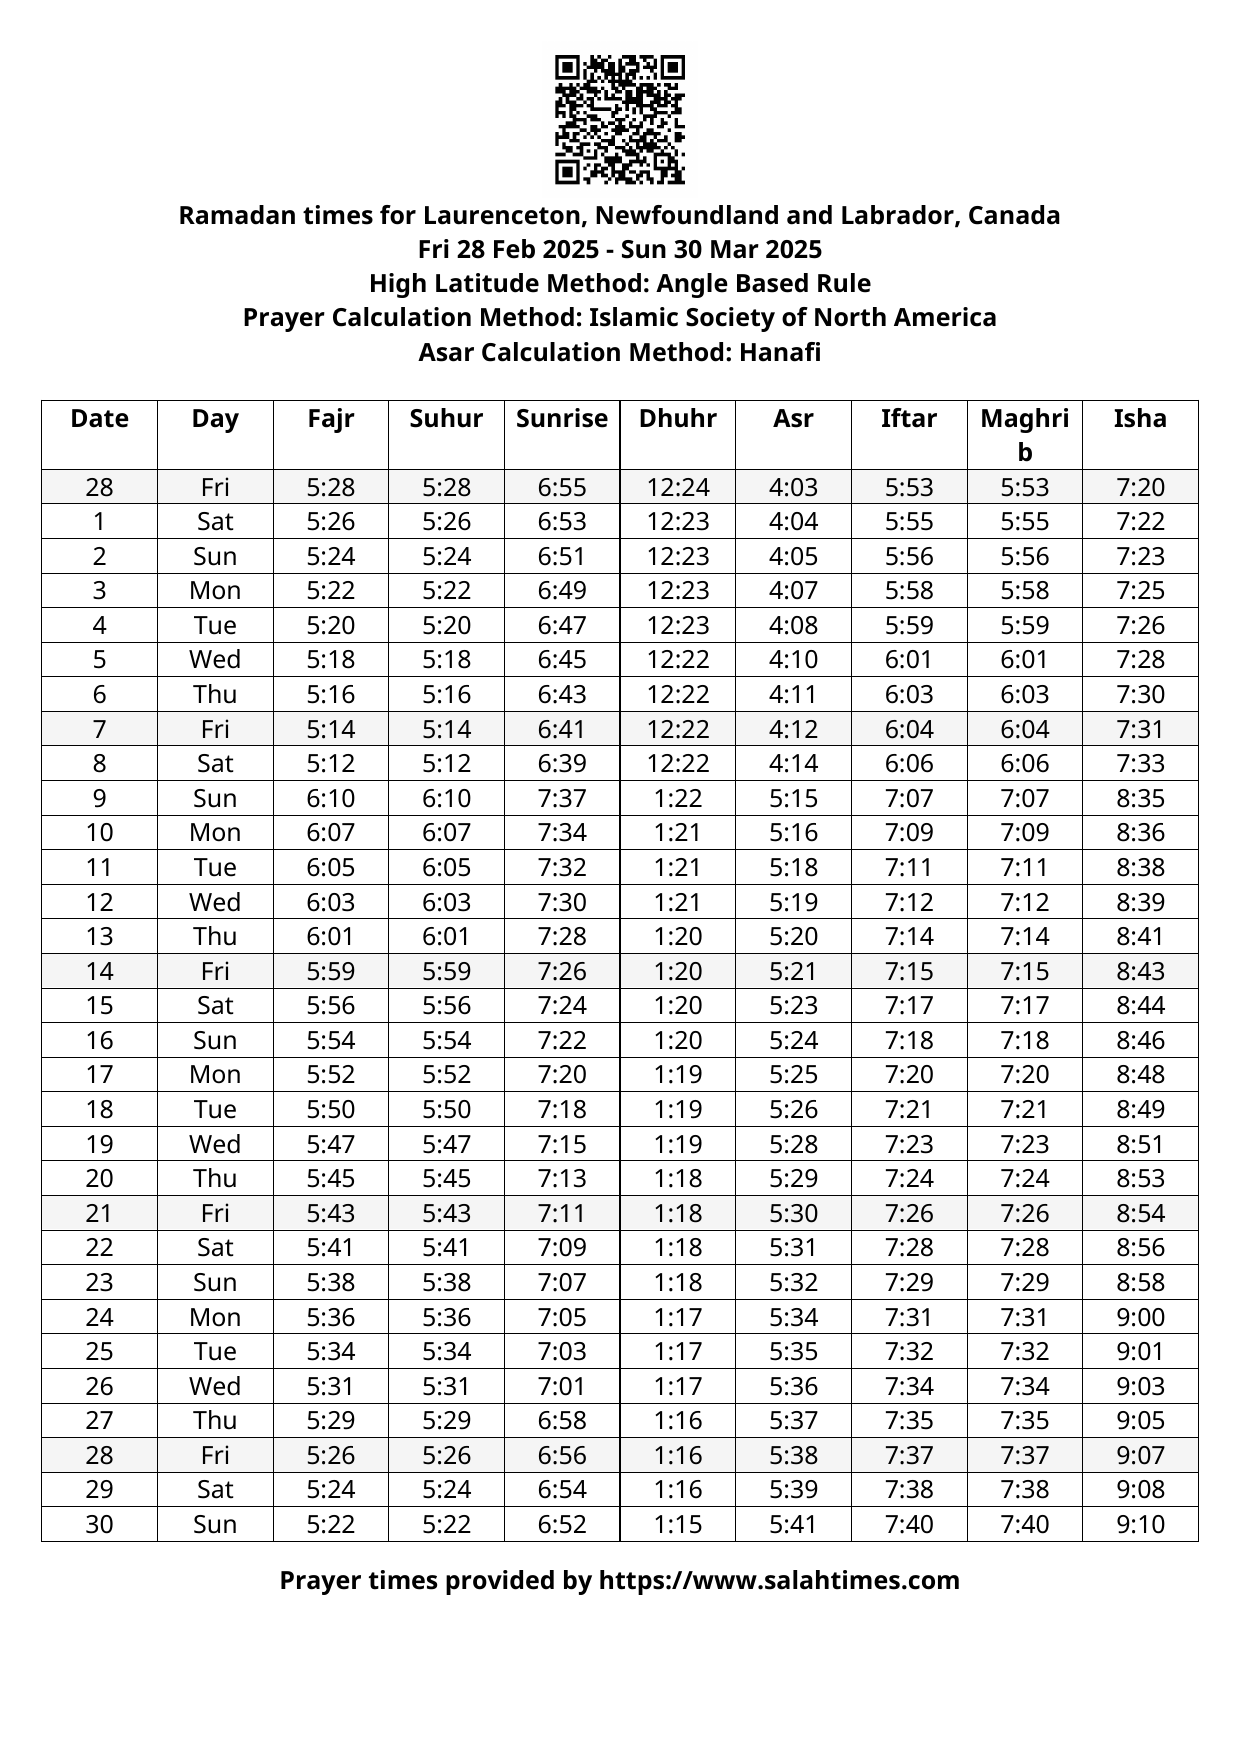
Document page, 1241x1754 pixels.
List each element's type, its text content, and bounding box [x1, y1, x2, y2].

table_cell Thu [158, 1404, 273, 1437]
table_cell 1:22 [621, 781, 735, 814]
table_cell 28 [42, 470, 157, 503]
table_cell 7:31 [852, 1300, 967, 1333]
table_cell 14 [42, 954, 157, 987]
table_cell 6:56 [505, 1438, 619, 1472]
table_cell 7:15 [505, 1127, 619, 1160]
text Ramadan times for Laurenceton, Newfoundland and Labrador, Canada [42, 198, 1198, 232]
table_cell 6:52 [505, 1507, 619, 1541]
table_cell Thu [158, 677, 273, 711]
table_cell 7:28 [968, 1231, 1082, 1264]
table_cell 9:08 [1083, 1473, 1198, 1506]
table_cell 7:21 [852, 1092, 967, 1126]
table_cell 6:39 [505, 746, 619, 780]
table_cell 5:54 [389, 1023, 504, 1057]
table_cell 1:19 [621, 1092, 735, 1126]
table_cell 6:10 [389, 781, 504, 814]
table_cell 5:18 [736, 850, 851, 884]
table_cell 5:31 [274, 1369, 388, 1402]
table_cell Wed [158, 1127, 273, 1160]
table_cell 15 [42, 989, 157, 1022]
text Prayer Calculation Method: Islamic Society of North America [42, 300, 1198, 334]
table_cell 6:04 [852, 712, 967, 745]
table_cell Thu [158, 919, 273, 953]
table_cell 4:05 [736, 539, 851, 572]
table_cell 7:35 [852, 1404, 967, 1437]
table_cell 5:22 [389, 574, 504, 607]
table_cell 7:30 [1083, 677, 1198, 711]
table_cell 7:26 [852, 1196, 967, 1229]
table_cell Sun [158, 1507, 273, 1541]
table_cell 7:26 [1083, 608, 1198, 642]
table_cell 7:38 [968, 1473, 1082, 1506]
table_cell 12:23 [621, 504, 735, 538]
table_cell 5:16 [274, 677, 388, 711]
table_cell 5:29 [389, 1404, 504, 1437]
table_cell 7:24 [505, 989, 619, 1022]
table_cell 12:22 [621, 643, 735, 676]
text High Latitude Method: Angle Based Rule [42, 266, 1198, 300]
table_cell 5:23 [736, 989, 851, 1022]
table_cell 1:18 [621, 1161, 735, 1195]
table_cell Thu [158, 1161, 273, 1195]
text Prayer times provided by https://www.salahtimes.com [42, 1563, 1198, 1597]
table_cell 5:26 [274, 504, 388, 538]
table_cell 7:24 [852, 1161, 967, 1195]
table_header Date [42, 401, 157, 469]
table_cell Sun [158, 1265, 273, 1299]
table_cell 7:37 [968, 1438, 1082, 1472]
table_cell Mon [158, 1300, 273, 1333]
table_cell 1:17 [621, 1334, 735, 1368]
table_cell 5:43 [274, 1196, 388, 1229]
table_cell 5:53 [852, 470, 967, 503]
table_cell Wed [158, 643, 273, 676]
table_cell 5:20 [389, 608, 504, 642]
table_cell 7:17 [852, 989, 967, 1022]
picture [542, 41, 699, 198]
table_cell 1:16 [621, 1438, 735, 1472]
table_header Maghrib [968, 401, 1082, 469]
table_cell 5:41 [274, 1231, 388, 1264]
table_cell 5:12 [389, 746, 504, 780]
table_cell Fri [158, 1438, 273, 1472]
table_cell 5:58 [852, 574, 967, 607]
table_cell 5:31 [389, 1369, 504, 1402]
text Asar Calculation Method: Hanafi [42, 334, 1198, 368]
table_cell 5:53 [968, 470, 1082, 503]
table_cell 10 [42, 816, 157, 849]
table_cell Wed [158, 1369, 273, 1402]
table_cell 5:12 [274, 746, 388, 780]
table_cell 5:21 [736, 954, 851, 987]
table_cell Sat [158, 1473, 273, 1506]
table_cell 7:37 [505, 781, 619, 814]
table_cell Fri [158, 954, 273, 987]
table_cell 9 [42, 781, 157, 814]
table_cell 5:24 [274, 1473, 388, 1506]
table_cell 5:26 [389, 504, 504, 538]
table_cell 23 [42, 1265, 157, 1299]
table_cell 3 [42, 574, 157, 607]
table_cell 7:15 [852, 954, 967, 987]
table_cell 7:23 [968, 1127, 1082, 1160]
table_cell 18 [42, 1092, 157, 1126]
table_cell 4:10 [736, 643, 851, 676]
table_cell Fri [158, 470, 273, 503]
table_cell 7:24 [968, 1161, 1082, 1195]
table_cell 6:43 [505, 677, 619, 711]
table_cell 5:41 [736, 1507, 851, 1541]
table_cell 6:03 [852, 677, 967, 711]
table_cell 6:01 [968, 643, 1082, 676]
table_cell 1:15 [621, 1507, 735, 1541]
table_cell 7:20 [1083, 470, 1198, 503]
table_cell 5:28 [736, 1127, 851, 1160]
table_cell 13 [42, 919, 157, 953]
table_cell 6:55 [505, 470, 619, 503]
table_cell 5:36 [736, 1369, 851, 1402]
table_cell 19 [42, 1127, 157, 1160]
table_header Dhuhr [621, 401, 735, 469]
table_cell Sun [158, 781, 273, 814]
table_cell 17 [42, 1058, 157, 1091]
table_cell 6:41 [505, 712, 619, 745]
table_cell 1:18 [621, 1231, 735, 1264]
table_cell 5:30 [736, 1196, 851, 1229]
table_header Isha [1083, 401, 1198, 469]
table_cell 5:26 [389, 1438, 504, 1472]
table_cell 4:08 [736, 608, 851, 642]
table_cell 7:14 [852, 919, 967, 953]
table_cell Sat [158, 989, 273, 1022]
table_cell 28 [42, 1438, 157, 1472]
table_header Day [158, 401, 273, 469]
table_cell 1:17 [621, 1300, 735, 1333]
table_cell 7:28 [1083, 643, 1198, 676]
table_cell 5:47 [389, 1127, 504, 1160]
table_cell 5:29 [736, 1161, 851, 1195]
table_cell 5:56 [968, 539, 1082, 572]
table_cell 7:35 [968, 1404, 1082, 1437]
table_cell 7:32 [968, 1334, 1082, 1368]
table_cell 8:38 [1083, 850, 1198, 884]
table_cell 5:26 [274, 1438, 388, 1472]
table_cell 5:37 [736, 1404, 851, 1437]
table_cell 1:17 [621, 1369, 735, 1402]
table_cell 6:51 [505, 539, 619, 572]
table_cell 5:52 [274, 1058, 388, 1091]
table_cell 7:20 [968, 1058, 1082, 1091]
table_cell 5:28 [274, 470, 388, 503]
table_cell 7:18 [968, 1023, 1082, 1057]
table_cell 5:50 [274, 1092, 388, 1126]
table_cell 5:22 [389, 1507, 504, 1541]
table_cell 7:01 [505, 1369, 619, 1402]
table_cell 5:43 [389, 1196, 504, 1229]
table_cell 6:58 [505, 1404, 619, 1437]
table_cell 8:54 [1083, 1196, 1198, 1229]
table_cell 7:30 [505, 885, 619, 918]
table_cell 8:43 [1083, 954, 1198, 987]
table_header Sunrise [505, 401, 619, 469]
table_header Iftar [852, 401, 967, 469]
table_cell 9:07 [1083, 1438, 1198, 1472]
table_cell 9:05 [1083, 1404, 1198, 1437]
table_cell 1:16 [621, 1404, 735, 1437]
table_cell 7:28 [852, 1231, 967, 1264]
table_cell 5:24 [274, 539, 388, 572]
table_cell 7:11 [852, 850, 967, 884]
table_cell 7:20 [505, 1058, 619, 1091]
table_cell 5:22 [274, 574, 388, 607]
table_cell 5:34 [274, 1334, 388, 1368]
table_cell 7:09 [852, 816, 967, 849]
table_cell 21 [42, 1196, 157, 1229]
table_cell 8:51 [1083, 1127, 1198, 1160]
table_cell 5:38 [389, 1265, 504, 1299]
table_header Asr [736, 401, 851, 469]
table_cell 7:23 [1083, 539, 1198, 572]
table_cell 25 [42, 1334, 157, 1368]
table_cell Wed [158, 885, 273, 918]
table_cell 6:49 [505, 574, 619, 607]
table_cell 8:53 [1083, 1161, 1198, 1195]
table_cell 7:12 [852, 885, 967, 918]
table_cell 1:21 [621, 885, 735, 918]
table_cell 6:47 [505, 608, 619, 642]
table_cell 1:19 [621, 1058, 735, 1091]
table_cell 8:48 [1083, 1058, 1198, 1091]
table_cell 5:14 [274, 712, 388, 745]
table_cell 7:14 [968, 919, 1082, 953]
table_cell 1:20 [621, 919, 735, 953]
table_cell 12:24 [621, 470, 735, 503]
table_cell 7:34 [505, 816, 619, 849]
table_cell 7:25 [1083, 574, 1198, 607]
table_cell 5:41 [389, 1231, 504, 1264]
table_cell 5:29 [274, 1404, 388, 1437]
table_cell 8:44 [1083, 989, 1198, 1022]
table_header Fajr [274, 401, 388, 469]
table_cell Sat [158, 746, 273, 780]
table_cell 5:31 [736, 1231, 851, 1264]
text Fri 28 Feb 2025 - Sun 30 Mar 2025 [42, 232, 1198, 266]
table_cell 7:26 [968, 1196, 1082, 1229]
table_cell 8 [42, 746, 157, 780]
table_cell 5:34 [389, 1334, 504, 1368]
table_cell 6:05 [274, 850, 388, 884]
table_cell 5:24 [736, 1023, 851, 1057]
table_cell 5:36 [274, 1300, 388, 1333]
table_cell 5:32 [736, 1265, 851, 1299]
table_cell 5:35 [736, 1334, 851, 1368]
table_cell 7:18 [505, 1092, 619, 1126]
table_cell 5:59 [389, 954, 504, 987]
table_cell 7:34 [968, 1369, 1082, 1402]
table_cell 12:22 [621, 677, 735, 711]
table_cell 1:20 [621, 989, 735, 1022]
table_cell 6:01 [389, 919, 504, 953]
table_cell 8:49 [1083, 1092, 1198, 1126]
table_cell Mon [158, 1058, 273, 1091]
table_cell 4:04 [736, 504, 851, 538]
table_cell 5:18 [274, 643, 388, 676]
table_cell 5:24 [389, 539, 504, 572]
table_cell 7:07 [968, 781, 1082, 814]
table_cell 5:18 [389, 643, 504, 676]
table_cell 2 [42, 539, 157, 572]
table_cell 20 [42, 1161, 157, 1195]
table_cell 27 [42, 1404, 157, 1437]
table_cell 7:13 [505, 1161, 619, 1195]
table_cell 7:32 [852, 1334, 967, 1368]
table_cell 5:25 [736, 1058, 851, 1091]
table_cell 5:59 [274, 954, 388, 987]
table_cell 24 [42, 1300, 157, 1333]
table_cell 5:45 [274, 1161, 388, 1195]
table_cell Tue [158, 1092, 273, 1126]
table_cell Tue [158, 608, 273, 642]
table_cell 7:40 [968, 1507, 1082, 1541]
table_cell Fri [158, 1196, 273, 1229]
table_cell 6:03 [274, 885, 388, 918]
table_cell 5 [42, 643, 157, 676]
table_cell 8:58 [1083, 1265, 1198, 1299]
table_cell 7:17 [968, 989, 1082, 1022]
table_cell 7 [42, 712, 157, 745]
table_cell 12:22 [621, 712, 735, 745]
table_cell 7:21 [968, 1092, 1082, 1126]
table_cell 7:20 [852, 1058, 967, 1091]
table_cell 7:29 [968, 1265, 1082, 1299]
table_cell 5:38 [274, 1265, 388, 1299]
table_cell Mon [158, 816, 273, 849]
table_cell 7:28 [505, 919, 619, 953]
table_cell 7:38 [852, 1473, 967, 1506]
table_cell 4:14 [736, 746, 851, 780]
table_cell 7:07 [852, 781, 967, 814]
table_cell 7:40 [852, 1507, 967, 1541]
table_cell 5:19 [736, 885, 851, 918]
table_cell 7:29 [852, 1265, 967, 1299]
table_cell 6:03 [968, 677, 1082, 711]
table_cell 5:20 [274, 608, 388, 642]
table_cell 5:59 [852, 608, 967, 642]
table_cell 11 [42, 850, 157, 884]
table_header Suhur [389, 401, 504, 469]
table_cell 7:09 [505, 1231, 619, 1264]
table_cell 5:36 [389, 1300, 504, 1333]
table_cell 4:11 [736, 677, 851, 711]
table_cell 6:45 [505, 643, 619, 676]
table_cell 7:23 [852, 1127, 967, 1160]
table_cell 1:19 [621, 1127, 735, 1160]
table_cell 1:18 [621, 1196, 735, 1229]
table_cell 5:14 [389, 712, 504, 745]
table_cell 9:01 [1083, 1334, 1198, 1368]
table_cell 6:03 [389, 885, 504, 918]
table_cell 8:41 [1083, 919, 1198, 953]
table_cell 8:35 [1083, 781, 1198, 814]
table_cell 29 [42, 1473, 157, 1506]
table_cell 8:36 [1083, 816, 1198, 849]
table_cell 6:53 [505, 504, 619, 538]
table_cell 5:22 [274, 1507, 388, 1541]
table_cell 1:16 [621, 1473, 735, 1506]
table_cell Mon [158, 574, 273, 607]
table_cell 5:45 [389, 1161, 504, 1195]
table_cell 7:07 [505, 1265, 619, 1299]
table_cell 7:22 [505, 1023, 619, 1057]
table_cell 8:46 [1083, 1023, 1198, 1057]
table_cell 5:39 [736, 1473, 851, 1506]
table_cell 7:12 [968, 885, 1082, 918]
table_cell 6:06 [852, 746, 967, 780]
table_cell 7:03 [505, 1334, 619, 1368]
table_cell 7:15 [968, 954, 1082, 987]
table_cell 5:50 [389, 1092, 504, 1126]
table_cell 1:21 [621, 816, 735, 849]
table_cell 4:03 [736, 470, 851, 503]
table_cell 7:32 [505, 850, 619, 884]
table_cell 5:20 [736, 919, 851, 953]
table_cell 6:01 [274, 919, 388, 953]
table_cell Sun [158, 1023, 273, 1057]
table_cell 5:56 [274, 989, 388, 1022]
table_cell 8:39 [1083, 885, 1198, 918]
table_cell 8:56 [1083, 1231, 1198, 1264]
table_cell 5:34 [736, 1300, 851, 1333]
table_cell 5:16 [389, 677, 504, 711]
table_cell 6:07 [389, 816, 504, 849]
table_cell 9:00 [1083, 1300, 1198, 1333]
table_cell 5:47 [274, 1127, 388, 1160]
table_cell 7:37 [852, 1438, 967, 1472]
table_cell 7:22 [1083, 504, 1198, 538]
table_cell 12 [42, 885, 157, 918]
table_cell 7:34 [852, 1369, 967, 1402]
table_cell 5:16 [736, 816, 851, 849]
table_cell 7:11 [505, 1196, 619, 1229]
table_cell 5:24 [389, 1473, 504, 1506]
table_cell 6:06 [968, 746, 1082, 780]
table_cell 5:15 [736, 781, 851, 814]
table_cell 5:58 [968, 574, 1082, 607]
table_cell 7:33 [1083, 746, 1198, 780]
table_cell 7:31 [968, 1300, 1082, 1333]
table_cell 6:01 [852, 643, 967, 676]
table_cell 5:28 [389, 470, 504, 503]
table_cell 5:56 [852, 539, 967, 572]
table_cell 5:52 [389, 1058, 504, 1091]
table_cell 1:20 [621, 954, 735, 987]
table_cell 5:59 [968, 608, 1082, 642]
table_cell 6:07 [274, 816, 388, 849]
table_cell 9:10 [1083, 1507, 1198, 1541]
table_cell 7:09 [968, 816, 1082, 849]
table_cell 7:26 [505, 954, 619, 987]
table_cell 1 [42, 504, 157, 538]
table_cell 30 [42, 1507, 157, 1541]
table_cell 7:18 [852, 1023, 967, 1057]
table_cell 6:10 [274, 781, 388, 814]
table_cell 12:23 [621, 608, 735, 642]
table_cell 6 [42, 677, 157, 711]
table_cell 5:55 [968, 504, 1082, 538]
table_cell 7:11 [968, 850, 1082, 884]
table_cell 12:22 [621, 746, 735, 780]
table_cell 5:54 [274, 1023, 388, 1057]
table_cell 5:38 [736, 1438, 851, 1472]
table_cell Fri [158, 712, 273, 745]
table_cell 26 [42, 1369, 157, 1402]
table_cell 5:26 [736, 1092, 851, 1126]
table_cell Tue [158, 850, 273, 884]
table_cell 12:23 [621, 539, 735, 572]
table_cell 7:31 [1083, 712, 1198, 745]
table_cell 1:18 [621, 1265, 735, 1299]
table_cell 5:55 [852, 504, 967, 538]
table_cell 1:20 [621, 1023, 735, 1057]
table_cell 12:23 [621, 574, 735, 607]
table_cell 22 [42, 1231, 157, 1264]
table_cell Sat [158, 504, 273, 538]
table_cell 1:21 [621, 850, 735, 884]
table_cell 4 [42, 608, 157, 642]
table_cell 6:05 [389, 850, 504, 884]
table_cell Sun [158, 539, 273, 572]
table_cell 16 [42, 1023, 157, 1057]
table_cell 7:05 [505, 1300, 619, 1333]
table_cell 9:03 [1083, 1369, 1198, 1402]
table_cell 5:56 [389, 989, 504, 1022]
table_cell 6:54 [505, 1473, 619, 1506]
table_cell Sat [158, 1231, 273, 1264]
table_cell 6:04 [968, 712, 1082, 745]
table_cell Tue [158, 1334, 273, 1368]
table_cell 4:12 [736, 712, 851, 745]
table_cell 4:07 [736, 574, 851, 607]
